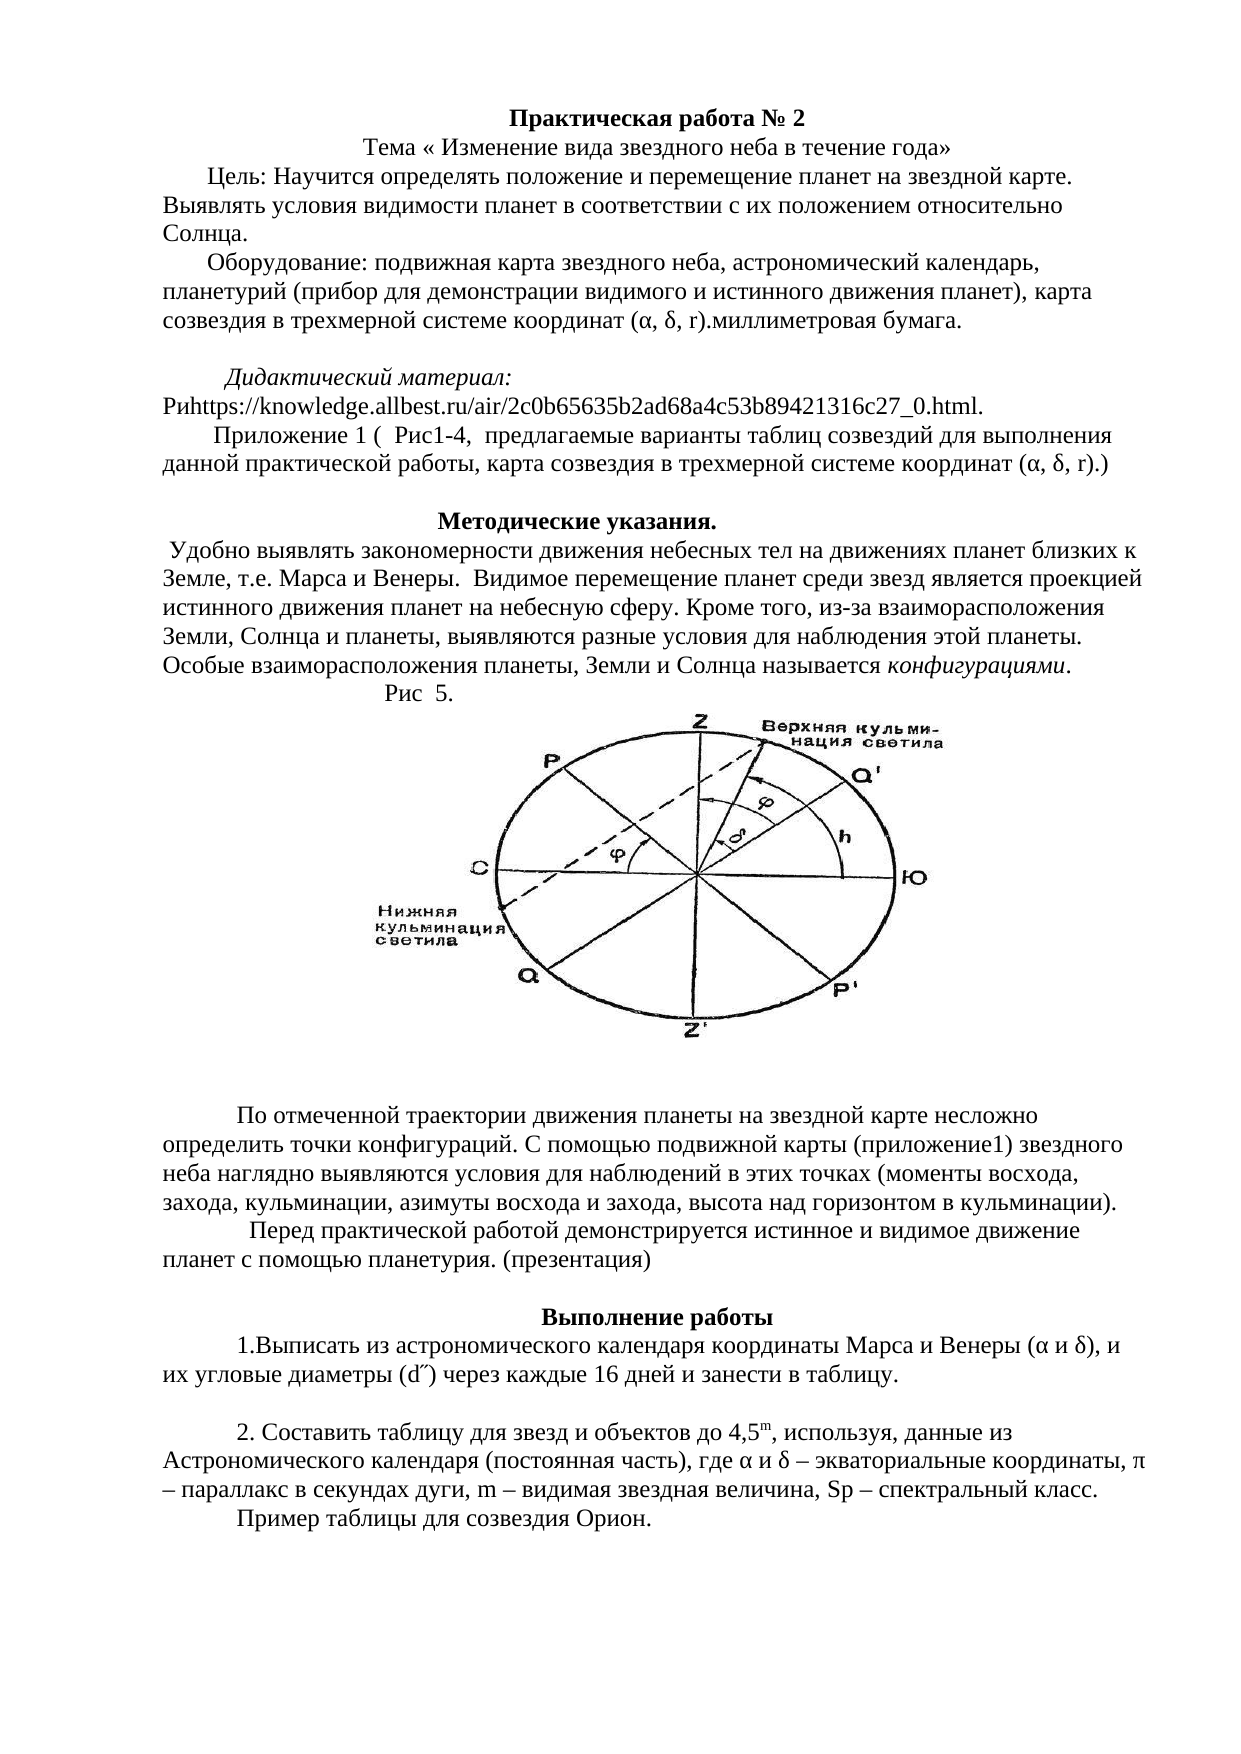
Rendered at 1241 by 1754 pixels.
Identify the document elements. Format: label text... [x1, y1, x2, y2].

text Дидактический материал: Риhttps://knowledge.allbest.ru/air/2c0b65635b2ad68a4c53b89421316c27_0.html. [162, 362, 1152, 420]
text Оборудование: подвижная карта звездного неба, астрономический календарь, планетурий (прибор для демонстрации видимого и истинного движения планет), карта созвездия в трехмерной системе координат (α, δ, r).миллиметровая бумага. [162, 247, 1152, 333]
text Практическая работа № 2 [162, 103, 1152, 132]
text Приложение 1 ( Рис1-4, предлагаемые варианты таблиц созвездий для выполнения данной практической работы, карта созвездия в трехмерной системе координат (α, δ, r).) [162, 420, 1152, 477]
text Пример таблицы для созвездия Орион. [162, 1503, 1152, 1532]
text 2. Составить таблицу для звезд и объектов до 4,5m, используя, данные из Астрономического календаря (постоянная часть), где α и δ – экваториальные координаты, π – параллакс в секундах дуги, m – видимая звездная величина, Sp – спектральный класс. [162, 1417, 1152, 1503]
text Цель: Научится определять положение и перемещение планет на звездной карте. Выявлять условия видимости планет в соответствии с их положением относительно Солнца. [162, 161, 1152, 247]
text Выполнение работы [162, 1302, 1152, 1331]
text 1.Выписать из астрономического календаря координаты Марса и Венеры (α и δ), и их угловые диаметры (d˝) через каждые 16 дней и занести в таблицу. [162, 1331, 1152, 1388]
text По отмеченной траектории движения планеты на звездной карте несложно определить точки конфигураций. С помощью подвижной карты (приложение1) звездного неба наглядно выявляются условия для наблюдений в этих точках (моменты восхода, захода, кульминации, азимуты восхода и захода, высота над горизонтом в кульминации). [162, 1101, 1152, 1216]
text Тема « Изменение вида звездного неба в течение года» [162, 132, 1152, 161]
text Методические указания. [162, 506, 1152, 535]
picture [364, 707, 950, 1044]
text Удобно выявлять закономерности движения небесных тел на движениях планет близких к Земле, т.е. Марса и Венеры. Видимое перемещение планет среди звезд является проекцией истинного движения планет на небесную сферу. Кроме того, из-за взаиморасположения Земли, Солнца и планеты, выявляются разные условия для наблюдения этой планеты. Особые взаиморасположения планеты, Земли и Солнца называется конфигурациями. [162, 535, 1152, 678]
text Рис 5. [162, 678, 1152, 707]
text Перед практической работой демонстрируется истинное и видимое движение планет с помощью планетурия. (презентация) [162, 1216, 1152, 1273]
